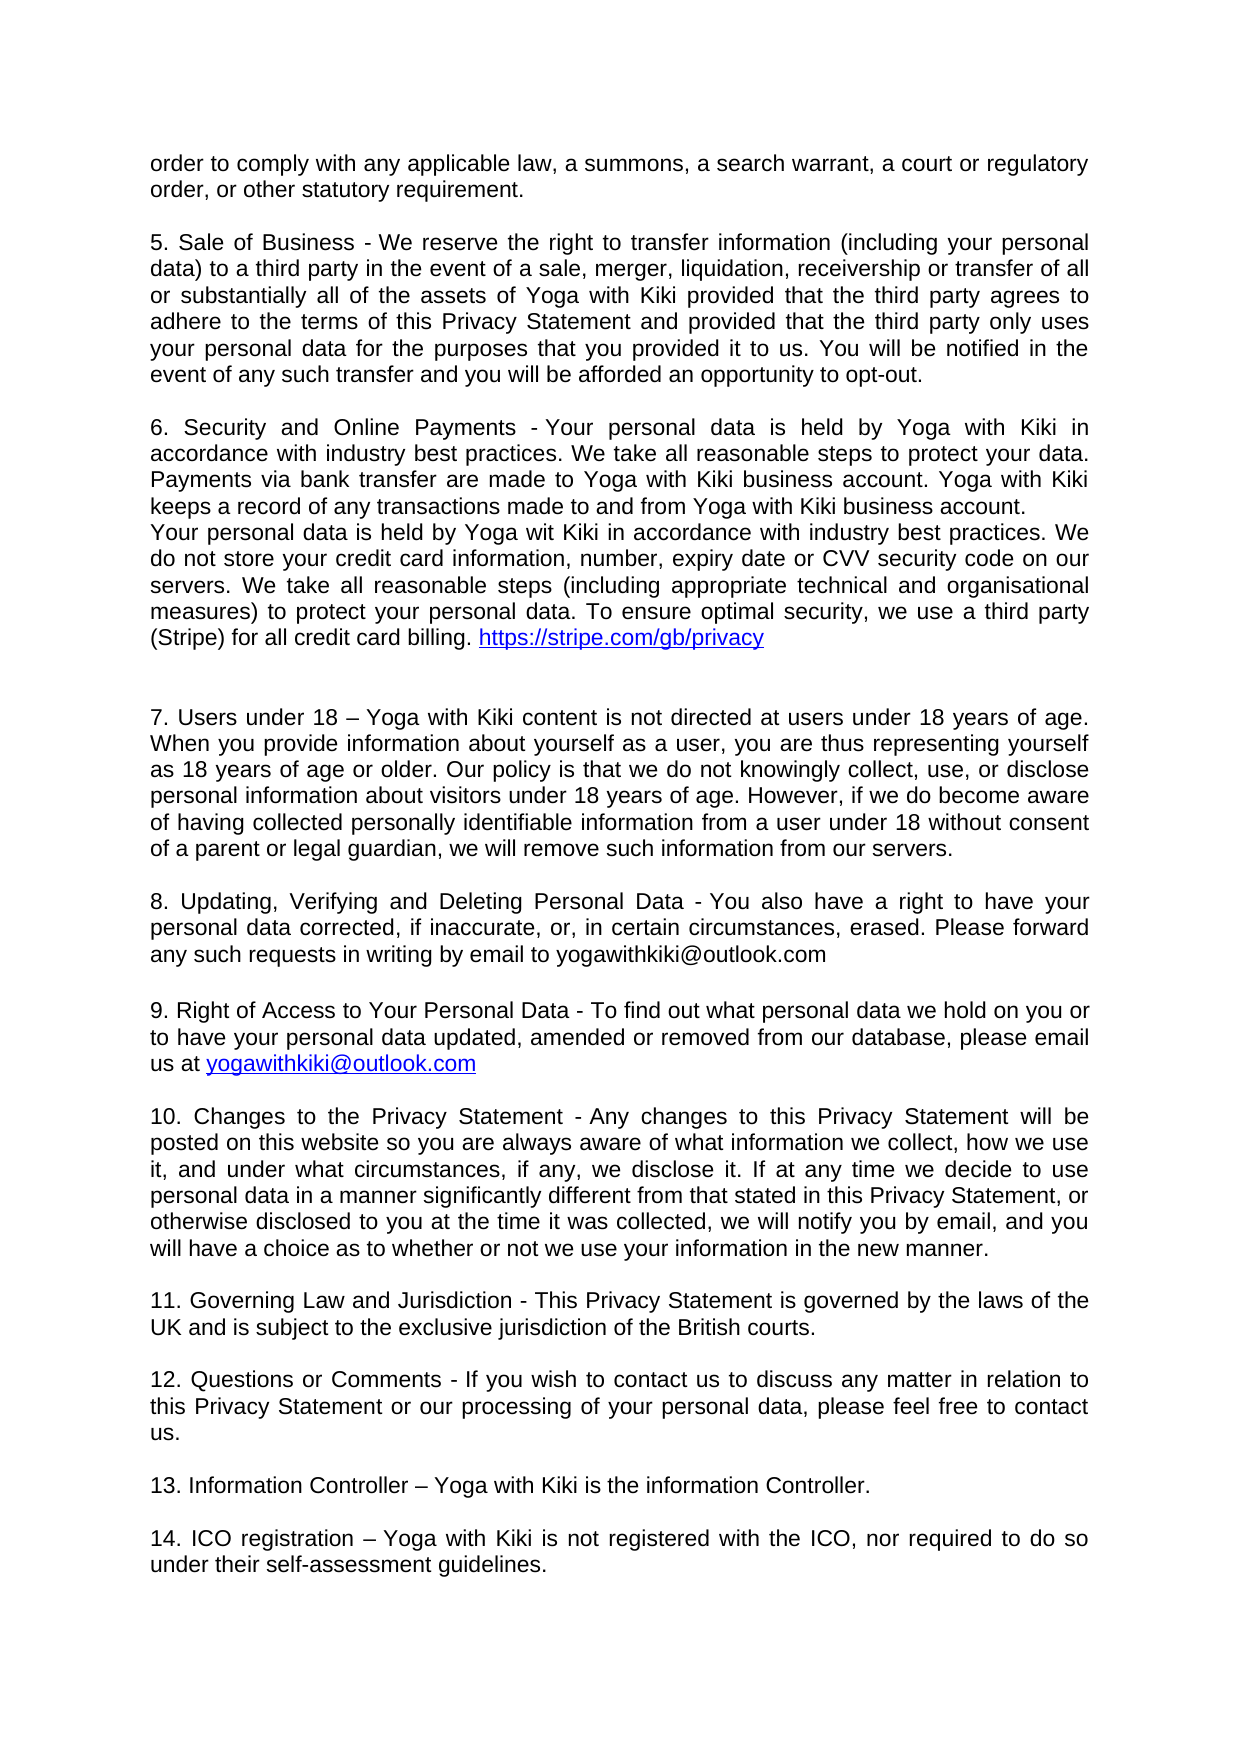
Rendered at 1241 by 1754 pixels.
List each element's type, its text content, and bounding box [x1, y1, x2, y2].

text 5. Sale of Business - We reserve the right to transfer information (including your personal data) to a third party in the event of a sale, merger, liquidation, receivership or transfer of all or substantially all of the assets of Yoga with Kiki provided that the third party agrees to adhere to the terms of this Privacy Statement and provided that the third party only uses your personal data for the purposes that you provided it to us. You will be notified in the event of any such transfer and you will be afforded an opportunity to opt-out. [150, 203, 1090, 387]
text 10. Changes to the Privacy Statement - Any changes to this Privacy Statement will be posted on this website so you are always aware of what information we collect, how we use it, and under what circumstances, if any, we disclose it. If at any time we decide to use personal data in a manner significantly different from that stated in this Privacy Statement, or otherwise disclosed to you at the time it was collected, we will notify you by email, and you will have a choice as to whether or not we use your information in the new manner. [150, 1077, 1090, 1261]
text 7. Users under 18 – Yoga with Kiki content is not directed at users under 18 years of age. When you provide information about yourself as a user, you are thus representing yourself as 18 years of age or older. Our policy is that we do not knowingly collect, use, or disclose personal information about visitors under 18 years of age. However, if we do become aware of having collected personally identifiable information from a user under 18 without consent of a parent or legal guardian, we will remove such information from our servers. [150, 677, 1090, 862]
text 13. Information Controller – Yoga with Kiki is the information Controller. [150, 1446, 1090, 1498]
text 14. ICO registration – Yoga with Kiki is not registered with the ICO, nor required to do so under their self-assessment guidelines. [150, 1498, 1090, 1577]
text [150, 150, 1090, 203]
text 8. Updating, Verifying and Deleting Personal Data - You also have a right to have your personal data corrected, if inaccurate, or, in certain circumstances, erased. Please forward any such requests in writing by email to yogawithkiki@outlook.com [150, 862, 1090, 967]
text 11. Governing Law and Jurisdiction - This Privacy Statement is governed by the laws of the UK and is subject to the exclusive jurisdiction of the British courts. [150, 1261, 1090, 1340]
text 6. Security and Online Payments - Your personal data is held by Yoga with Kiki in accordance with industry best practices. We take all reasonable steps to protect your data. Payments via bank transfer are made to Yoga with Kiki business account. Yoga with Kiki keeps a record of any transactions made to and from Yoga with Kiki business account. [150, 387, 1090, 519]
text 12. Questions or Comments - If you wish to contact us to discuss any matter in relation to this Privacy Statement or our processing of your personal data, please feel free to contact us. [150, 1340, 1090, 1446]
text 9. Right of Access to Your Personal Data - To find out what personal data we hold on you or to have your personal data updated, amended or removed from our database, please email us at yogawithkiki@outlook.com [150, 997, 1090, 1077]
text Your personal data is held by Yoga wit Kiki in accordance with industry best practices. We do not store your credit card information, number, expiry date or CVV security code on our servers. We take all reasonable steps (including appropriate technical and organisational measures) to protect your personal data. To ensure optimal security, we use a third party (Stripe) for all credit card billing. https://stripe.com/gb/privacy [150, 519, 1090, 651]
